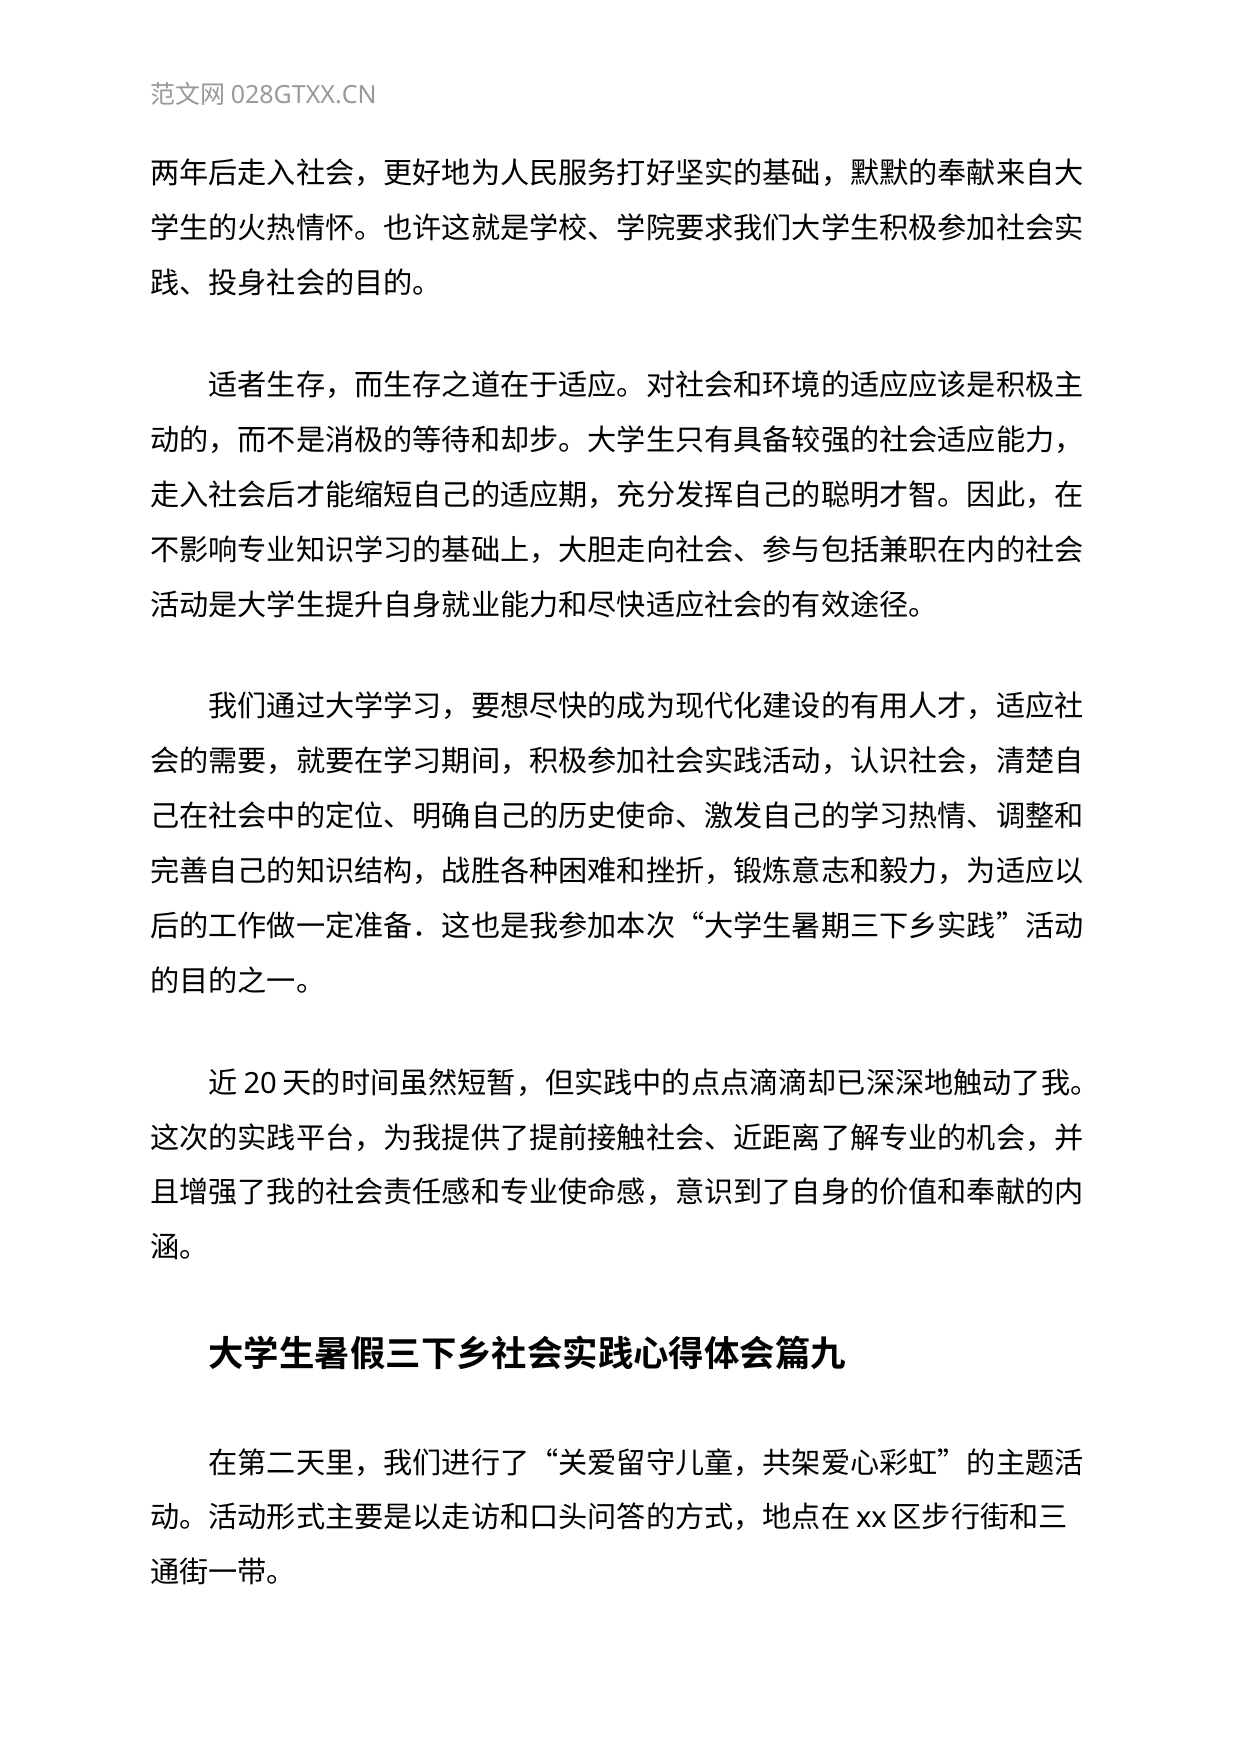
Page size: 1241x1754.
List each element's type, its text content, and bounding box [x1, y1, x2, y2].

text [150, 150, 1090, 302]
text 近20天的时间虽然短暂，但实践中的点点滴滴却已深深地触动了我。这次的实践平台，为我提供了提前接触社会、近距离了解专业的机会，并且增强了我的社会责任感和专业使命感，意识到了自身的价值和奉献的内涵。 [150, 1059, 1090, 1266]
text 大学生暑假三下乡社会实践心得体会篇九 [150, 1326, 1090, 1377]
text 我们通过大学学习，要想尽快的成为现代化建设的有用人才，适应社会的需要，就要在学习期间，积极参加社会实践活动，认识社会，清楚自己在社会中的定位、明确自己的历史使命、激发自己的学习热情、调整和完善自己的知识结构，战胜各种困难和挫折，锻炼意志和毅力，为适应以后的工作做一定准备．这也是我参加本次“大学生暑期三下乡实践”活动的目的之一。 [150, 683, 1090, 1000]
text 适者生存，而生存之道在于适应。对社会和环境的适应应该是积极主动的，而不是消极的等待和却步。大学生只有具备较强的社会适应能力，走入社会后才能缩短自己的适应期，充分发挥自己的聪明才智。因此，在不影响专业知识学习的基础上，大胆走向社会、参与包括兼职在内的社会活动是大学生提升自身就业能力和尽快适应社会的有效途径。 [150, 362, 1090, 623]
text 在第二天里，我们进行了“关爱留守儿童，共架爱心彩虹”的主题活动。活动形式主要是以走访和口头问答的方式，地点在xx区步行街和三通街一带。 [150, 1439, 1090, 1591]
